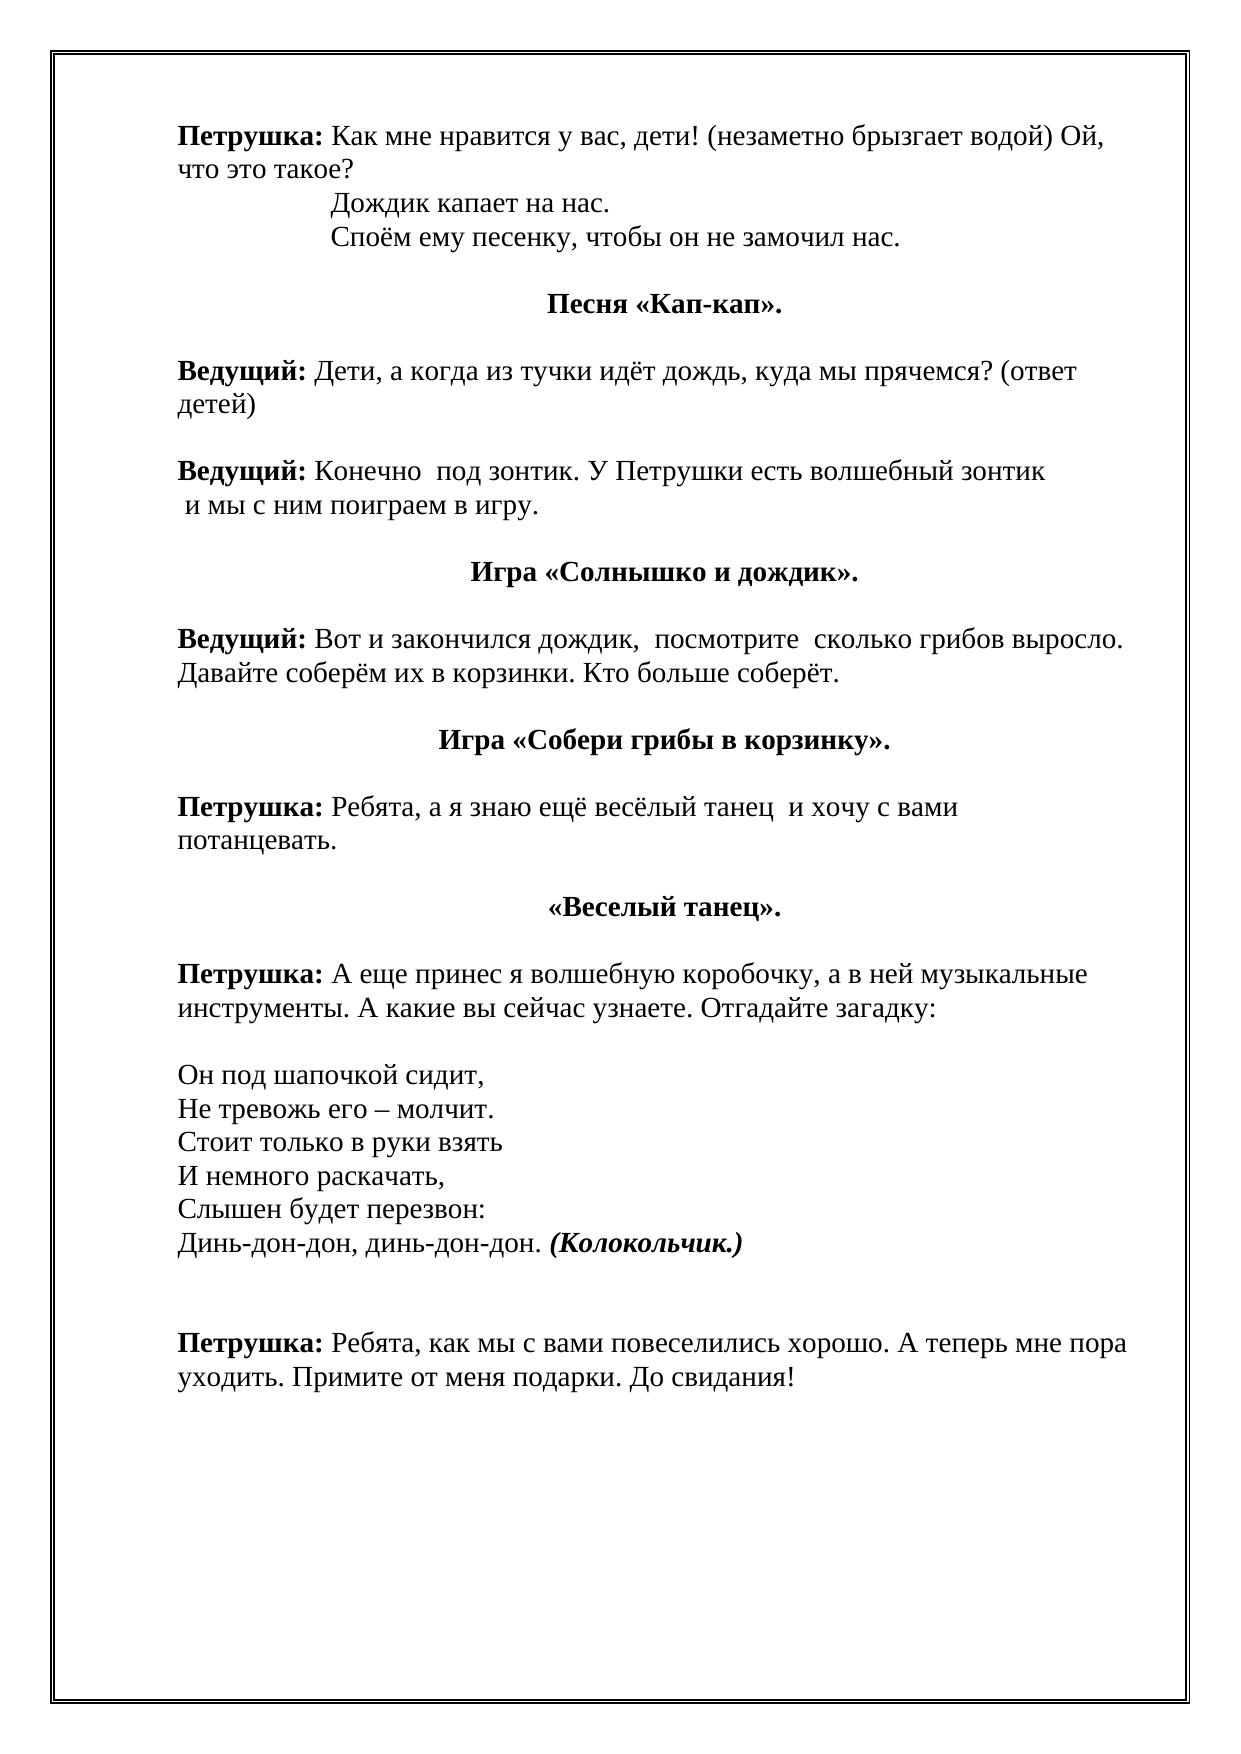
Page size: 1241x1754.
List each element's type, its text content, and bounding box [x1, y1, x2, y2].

text Ведущий: Вот и закончился дождик, посмотрите сколько грибов выросло. Давайте соберём их в корзинки. Кто больше соберёт. [177, 621, 1152, 688]
text Динь-дон-дон, динь-дон-дон. (Колокольчик.) [177, 1225, 1152, 1258]
text и мы с ним поиграем в игру. [177, 487, 1152, 521]
text потанцевать. [177, 822, 1152, 856]
text Не тревожь его – молчит. [177, 1091, 1152, 1124]
text «Веселый танец». [177, 889, 1152, 923]
text Игра «Солнышко и дождик». [177, 554, 1152, 588]
text Петрушка: Как мне нравится у вас, дети! (незаметно брызгает водой) Ой, что это такое? [177, 118, 1152, 185]
text Ведущий: Конечно под зонтик. У Петрушки есть волшебный зонтик [177, 453, 1152, 487]
text Дождик капает на нас. [177, 185, 1152, 219]
text Песня «Кап-кап». [177, 286, 1152, 319]
text Слышен будет перезвон: [177, 1191, 1152, 1225]
text Стоит только в руки взять [177, 1124, 1152, 1158]
text Петрушка: Ребята, как мы с вами повеселились хорошо. А теперь мне пора уходить. Примите от меня подарки. До свидания! [177, 1326, 1152, 1393]
text Он под шапочкой сидит, [177, 1057, 1152, 1091]
text Петрушка: А еще принес я волшебную коробочку, а в ней музыкальные инструменты. А какие вы сейчас узнаете. Отгадайте загадку: [177, 957, 1152, 1024]
text И немного раскачать, [177, 1158, 1152, 1191]
text Споём ему песенку, чтобы он не замочил нас. [177, 219, 1152, 252]
text Петрушка: Ребята, а я знаю ещё весёлый танец и хочу с вами [177, 789, 1152, 822]
text Ведущий: Дети, а когда из тучки идёт дождь, куда мы прячемся? (ответ детей) [177, 353, 1152, 420]
text Игра «Собери грибы в корзинку». [177, 722, 1152, 755]
